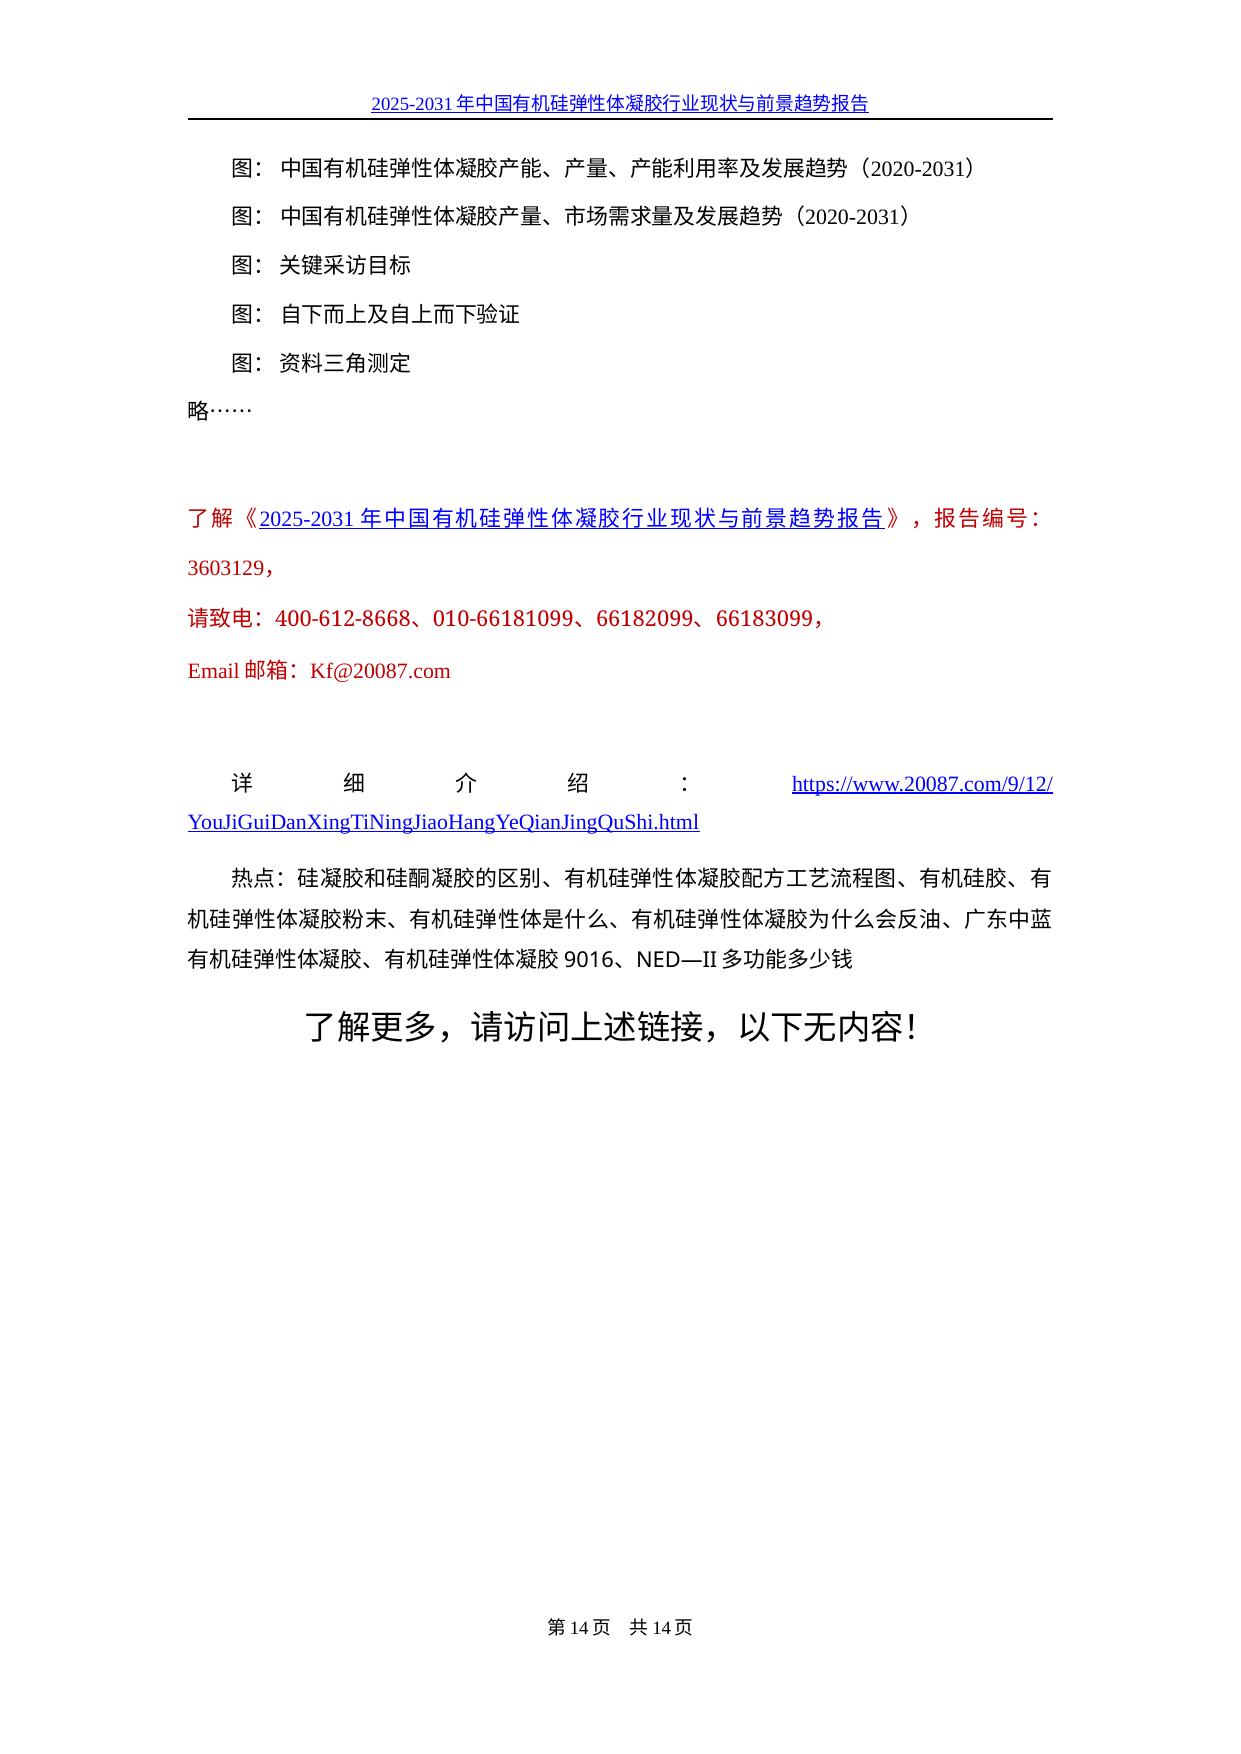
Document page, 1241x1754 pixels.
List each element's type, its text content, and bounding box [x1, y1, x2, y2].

title 了解更多，请访问上述链接，以下无内容！ [187, 992, 1053, 1057]
text 请致电：400-612-8668、010-66181099、66182099、66183099， [187, 601, 1053, 633]
text 热点：硅凝胶和硅酮凝胶的区别、有机硅弹性体凝胶配方工艺流程图、有机硅胶、有机硅弹性体凝胶粉末、有机硅弹性体是什么、有机硅弹性体凝胶为什么会反油、广东中蓝有机硅弹性体凝胶、有机硅弹性体凝胶9016、NED—II多功能多少钱 [187, 861, 1053, 974]
text Email邮箱：Kf@20087.com [187, 652, 1053, 685]
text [187, 150, 1053, 426]
text 了解《2025-2031年中国有机硅弹性体凝胶行业现状与前景趋势报告》，报告编号：3603129， [187, 500, 1053, 582]
text 详细介绍：https://www.20087.com/9/12/YouJiGuiDanXingTiNingJiaoHangYeQianJingQuShi.html [187, 765, 1053, 838]
